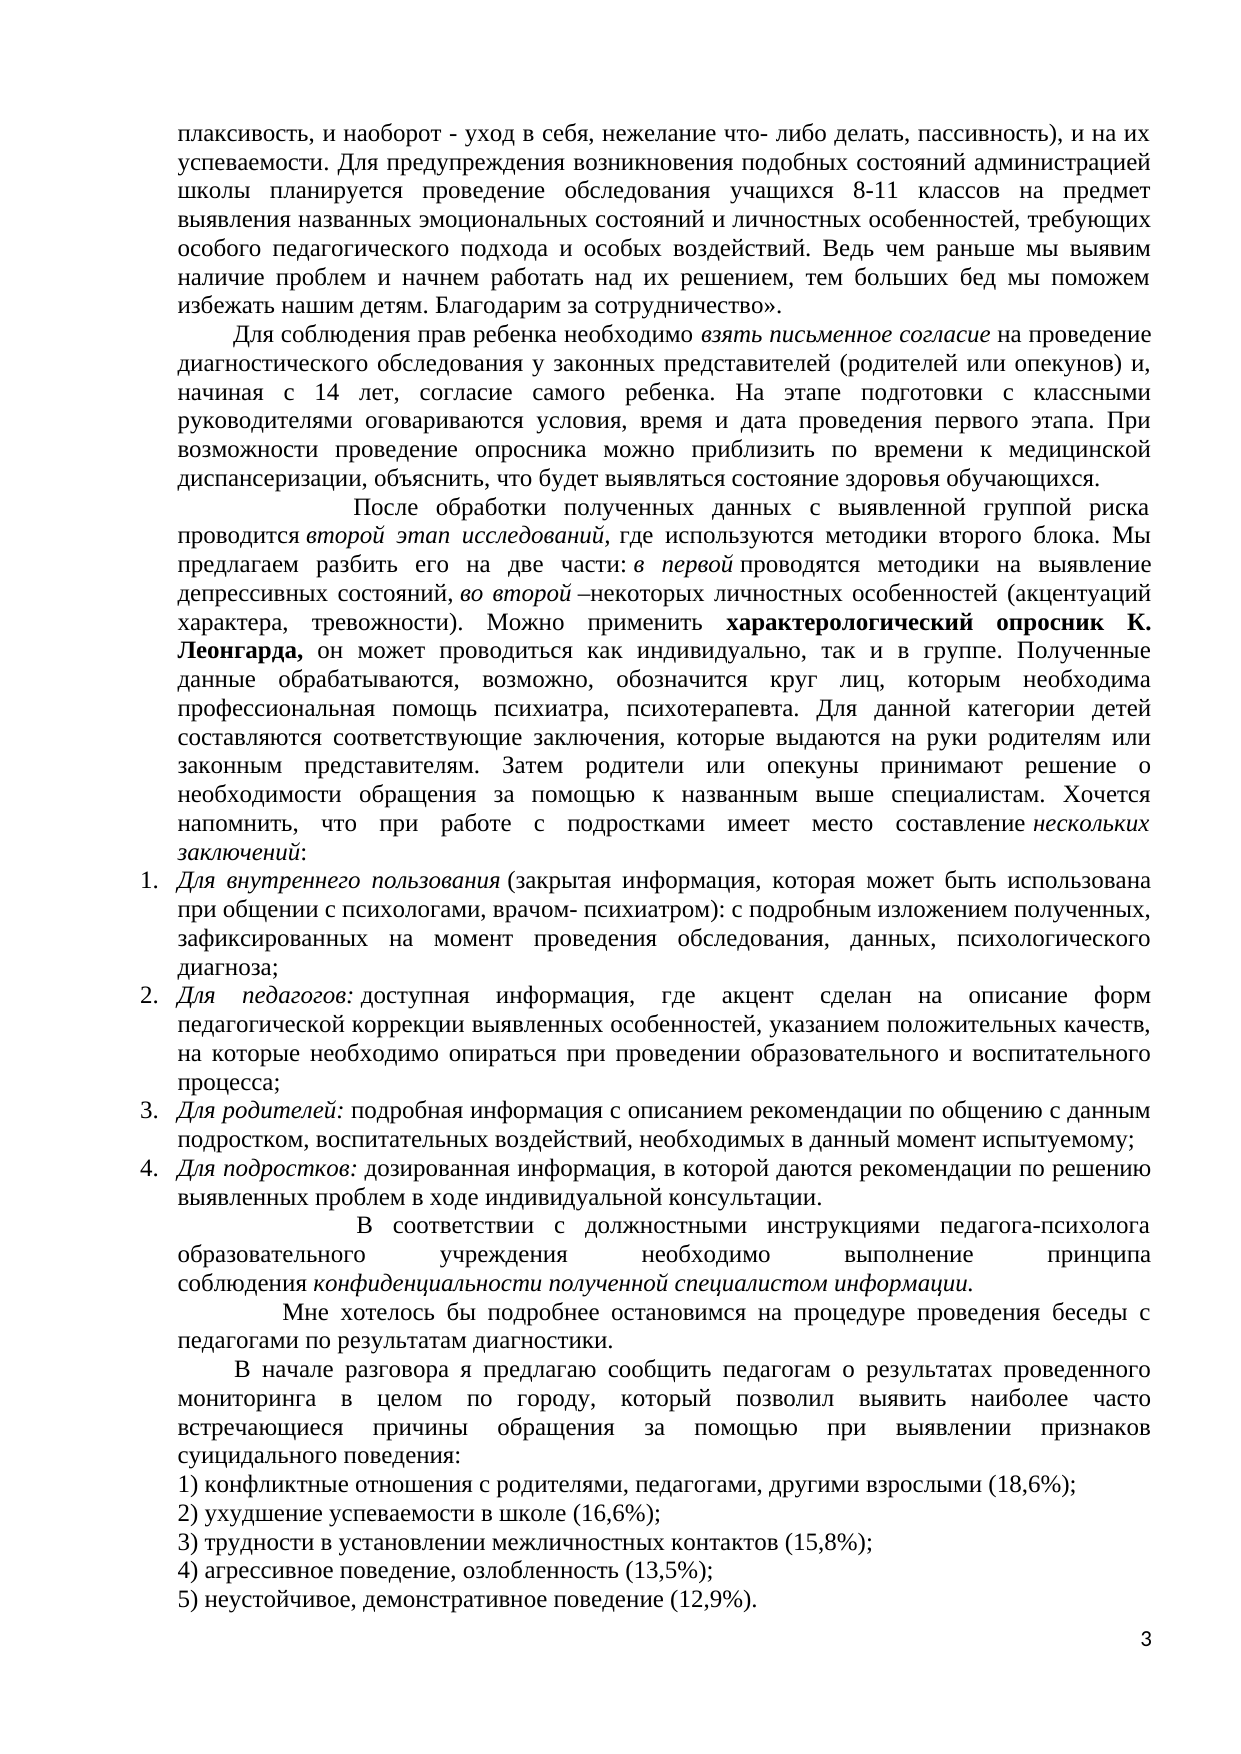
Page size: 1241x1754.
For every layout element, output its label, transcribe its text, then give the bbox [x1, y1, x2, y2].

text 3) трудности в установлении межличностных контактов (15,8%); [177, 1527, 1152, 1556]
text 1) конфликтные отношения с родителями, педагогами, другими взрослыми (18,6%); [177, 1469, 1152, 1498]
list Для родителей: подробная информация с описанием рекомендации по общению с данным подростком, воспитательных воздействий, необходимых в данный момент испытуемому; [140, 1096, 1152, 1153]
text В соответствии с должностными инструкциями педагога-психолога образовательного учреждения необходимо выполнение принципа соблюдения конфиденциальности полученной специалистом информации. [177, 1211, 1152, 1297]
text 4) агрессивное поведение, озлобленность (13,5%); [177, 1556, 1152, 1584]
text В начале разговора я предлагаю сообщить педагогам о результатах проведенного мониторинга в целом по городу, который позволил выявить наиболее часто встречающиеся причины обращения за помощью при выявлении признаков суицидального поведения: [177, 1354, 1152, 1469]
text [177, 118, 1152, 319]
text Мне хотелось бы подробнее остановимся на процедуре проведения беседы с педагогами по результатам диагностики. [177, 1297, 1152, 1354]
list Для внутреннего пользования (закрытая информация, которая может быть использована при общении с психологами, врачом- психиатром): с подробным изложением полученных, зафиксированных на момент проведения обследования, данных, психологического диагноза; [140, 866, 1152, 981]
text 2) ухудшение успеваемости в школе (16,6%); [177, 1498, 1152, 1527]
list Для подростков: дозированная информация, в которой даются рекомендации по решению выявленных проблем в ходе индивидуальной консультации. [140, 1153, 1152, 1211]
text 5) неустойчивое, демонстративное поведение (12,9%). [177, 1584, 1152, 1613]
text Для соблюдения прав ребенка необходимо взять письменное согласие на проведение диагностического обследования у законных представителей (родителей или опекунов) и, начиная с 14 лет, согласие самого ребенка. На этапе подготовки с классными руководителями оговариваются условия, время и дата проведения первого этапа. При возможности проведение опросника можно приблизить по времени к медицинской диспансеризации, объяснить, что будет выявляться состояние здоровья обучающихся. [177, 319, 1152, 492]
list Для педагогов: доступная информация, где акцент сделан на описание форм педагогической коррекции выявленных особенностей, указанием положительных качеств, на которые необходимо опираться при проведении образовательного и воспитательного процесса; [140, 981, 1152, 1096]
text После обработки полученных данных с выявленной группой риска проводится второй этап исследований, где используются методики второго блока. Мы предлагаем разбить его на две части: в первой проводятся методики на выявление депрессивных состояний, во второй –некоторых личностных особенностей (акцентуаций характера, тревожности). Можно применить характерологический опросник К. Леонгарда, он может проводиться как индивидуально, так и в группе. Полученные данные обрабатываются, возможно, обозначится круг лиц, которым необходима профессиональная помощь психиатра, психотерапевта. Для данной категории детей составляются соответствующие заключения, которые выдаются на руки родителям или законным представителям. Затем родители или опекуны принимают решение о необходимости обращения за помощью к названным выше специалистам. Хочется напомнить, что при работе с подростками имеет место составление нескольких заключений: [177, 492, 1152, 866]
